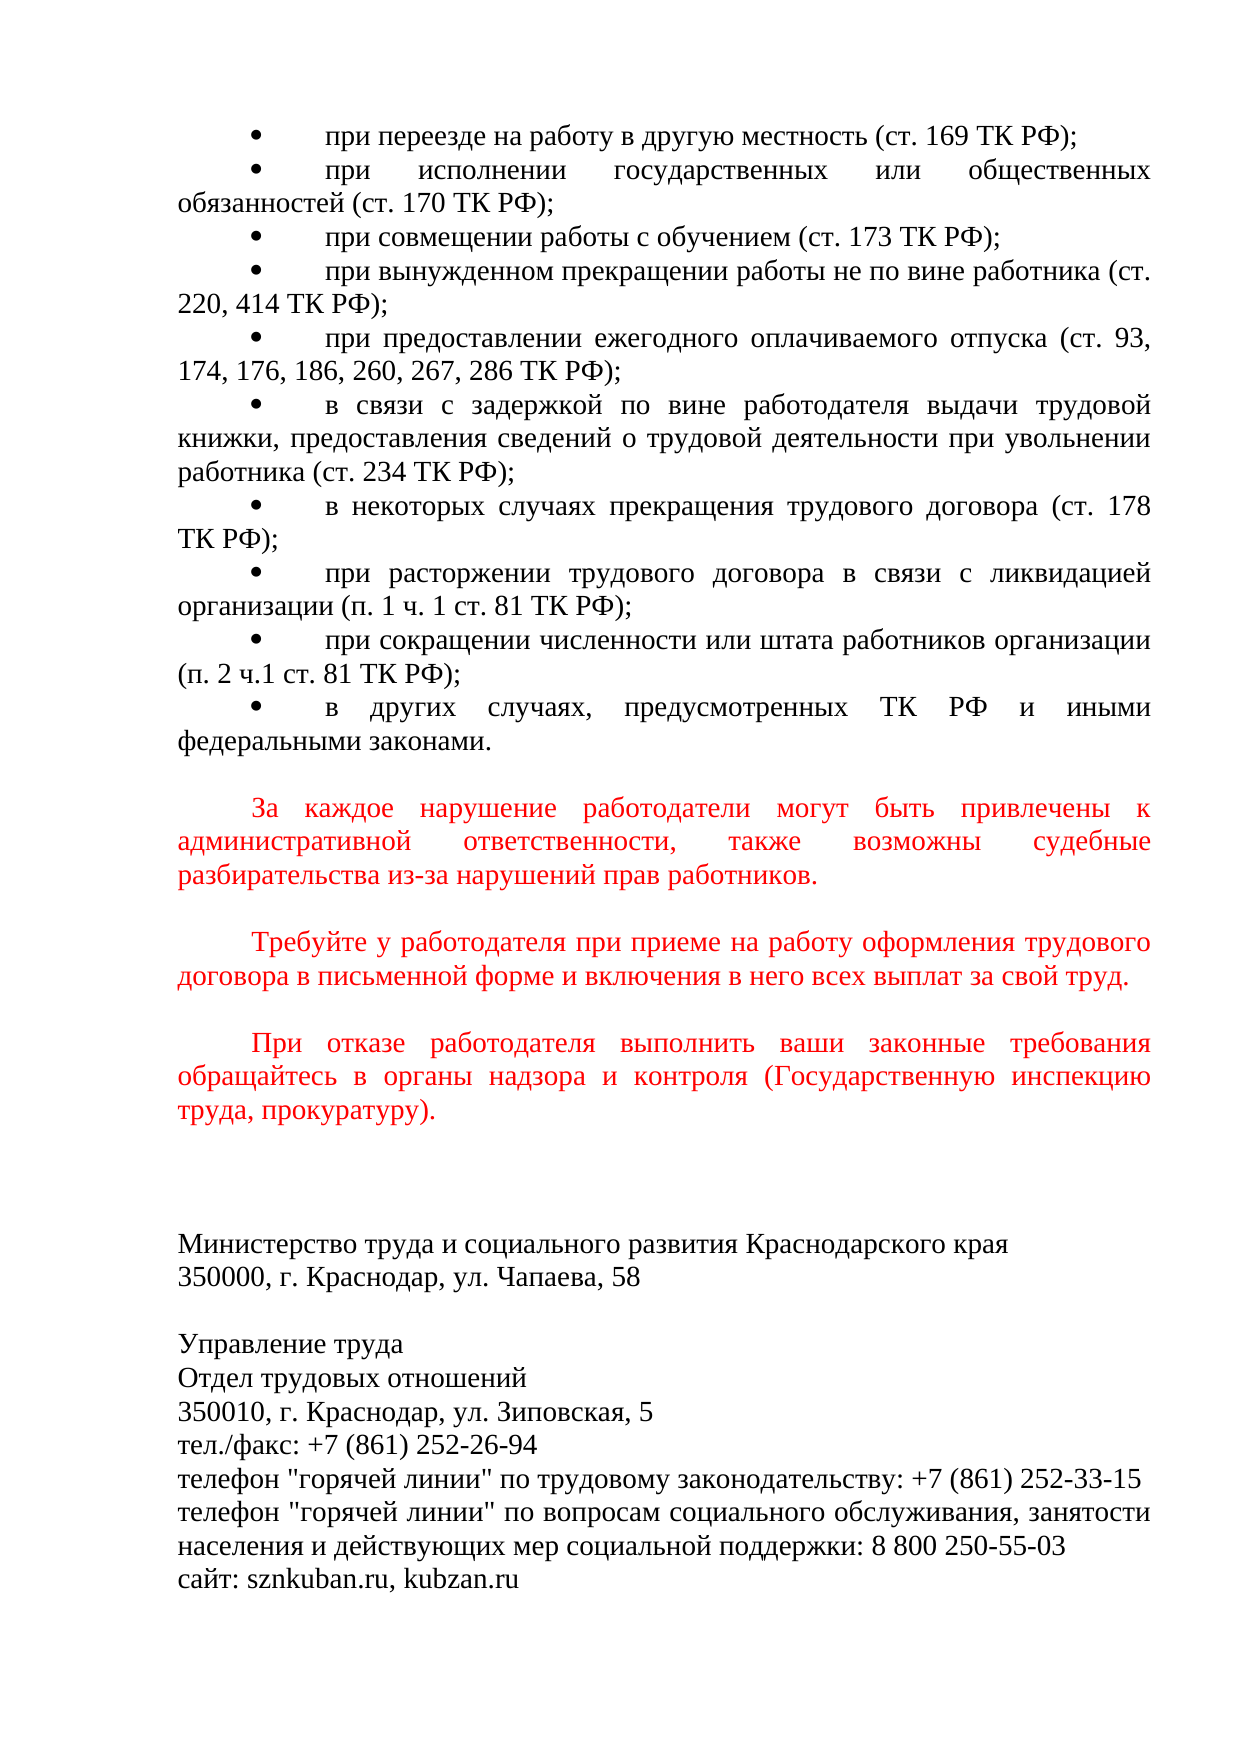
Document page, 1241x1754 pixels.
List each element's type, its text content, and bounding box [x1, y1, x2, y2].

list при вынужденном прекращении работы не по вине работника (ст. 220, 414 ТК РФ); [177, 253, 1152, 320]
text Требуйте у работодателя при приеме на работу оформления трудового договора в письменной форме и включения в него всех выплат за свой труд. [177, 924, 1152, 991]
list в связи с задержкой по вине работодателя выдачи трудовой книжки, предоставления сведений о трудовой деятельности при увольнении работника (ст. 234 ТК РФ); [177, 387, 1152, 488]
text За каждое нарушение работодатели могут быть привлечены к административной ответственности, также возможны судебные разбирательства из-за нарушений прав работников. [177, 790, 1152, 891]
list при расторжении трудового договора в связи с ликвидацией организации (п. 1 ч. 1 ст. 81 ТК РФ); [177, 555, 1152, 622]
text сайт: sznkuban.ru, kubzan.ru [177, 1561, 1152, 1595]
text Отдел трудовых отношений [177, 1360, 1152, 1394]
list при переезде на работу в другую местность (ст. 169 ТК РФ); [177, 118, 1152, 152]
list в других случаях, предусмотренных ТК РФ и иными федеральными законами. [177, 689, 1152, 756]
text телефон "горячей линии" по трудовому законодательству: +7 (861) 252-33-15 [177, 1461, 1152, 1494]
text При отказе работодателя выполнить ваши законные требования обращайтесь в органы надзора и контроля (Государственную инспекцию труда, прокуратуру). [177, 1025, 1152, 1125]
list при совмещении работы с обучением (ст. 173 ТК РФ); [177, 219, 1152, 253]
list в некоторых случаях прекращения трудового договора (ст. 178 ТК РФ); [177, 488, 1152, 555]
text тел./факс: +7 (861) 252-26-94 [177, 1427, 1152, 1461]
text 350010, г. Краснодар, ул. Зиповская, 5 [177, 1394, 1152, 1427]
text 350000, г. Краснодар, ул. Чапаева, 58 [177, 1259, 1152, 1293]
list при исполнении государственных или общественных обязанностей (ст. 170 ТК РФ); [177, 152, 1152, 219]
text телефон "горячей линии" по вопросам социального обслуживания, занятости населения и действующих мер социальной поддержки: 8 800 250-55-03 [177, 1494, 1152, 1561]
list при сокращении численности или штата работников организации (п. 2 ч.1 ст. 81 ТК РФ); [177, 622, 1152, 689]
text Министерство труда и социального развития Краснодарского края [177, 1226, 1152, 1259]
text Управление труда [177, 1327, 1152, 1360]
list при предоставлении ежегодного оплачиваемого отпуска (ст. 93, 174, 176, 186, 260, 267, 286 ТК РФ); [177, 320, 1152, 387]
